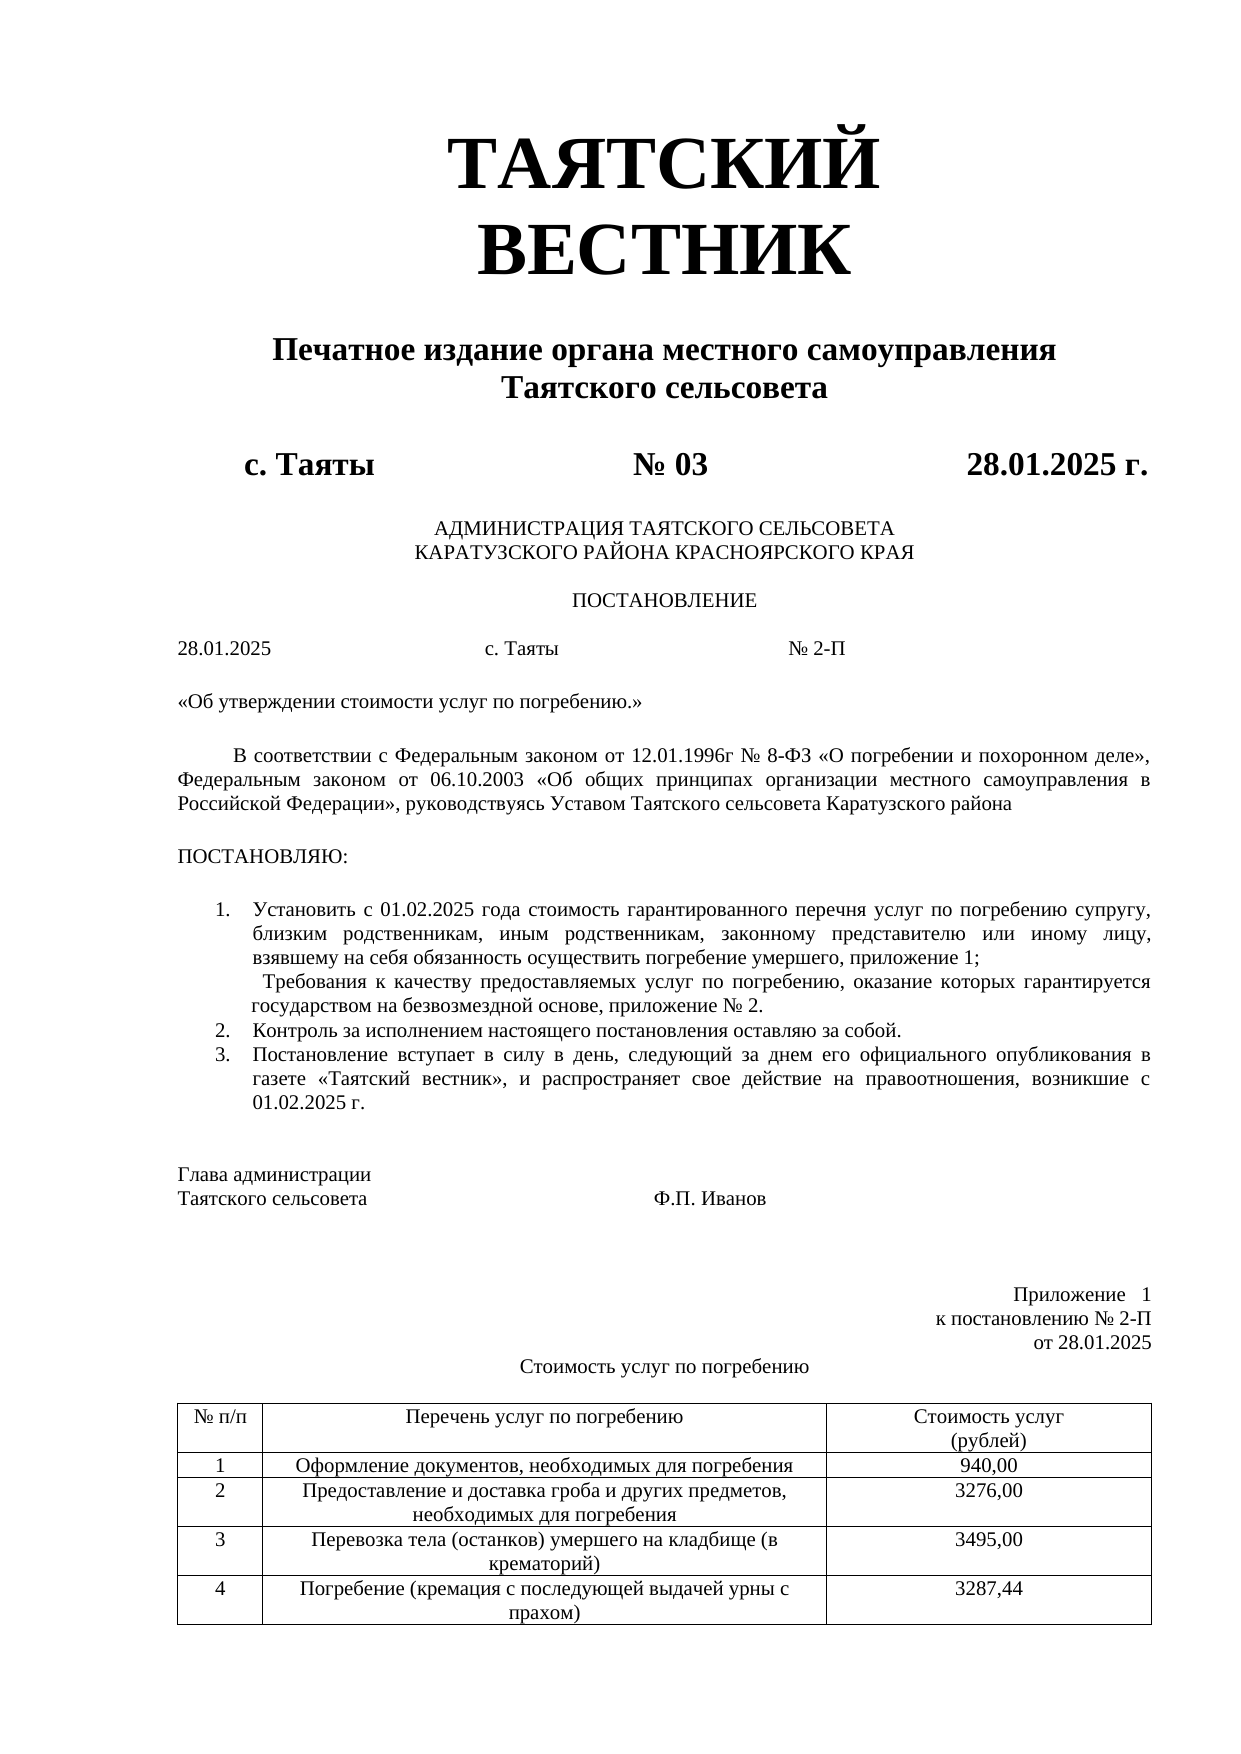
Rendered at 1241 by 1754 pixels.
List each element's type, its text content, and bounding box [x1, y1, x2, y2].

text Требования к качеству предоставляемых услуг по погребению, оказание которых гарантируется государством на безвозмездной основе, приложение № 2. [177, 969, 1152, 1017]
table_cell Предоставление и доставка гроба и других предметов, необходимых для погребения [263, 1478, 826, 1526]
table_cell 3287,44 [827, 1576, 1151, 1624]
table_cell 3495,00 [827, 1527, 1151, 1575]
text с. Таяты № 03 28.01.2025 г. [177, 444, 1152, 482]
table_cell Перевозка тела (останков) умершего на кладбище (в крематорий) [263, 1527, 826, 1575]
list Постановление вступает в силу в день, следующий за днем его официального опубликования в газете «Таятский вестник», и распространяет свое действие на правоотношения, возникшие с 01.02.2025 г. [215, 1042, 1152, 1114]
table_cell 940,00 [827, 1453, 1151, 1477]
table_header № п/п [178, 1404, 262, 1452]
table_cell 1 [178, 1453, 262, 1477]
list Установить с 01.02.2025 года стоимость гарантированного перечня услуг по погребению супругу, близким родственникам, иным родственникам, законному представителю или иному лицу, взявшему на себя обязанность осуществить погребение умершего, приложение 1; [215, 897, 1152, 969]
text ПОСТАНОВЛЯЮ: [177, 844, 1152, 868]
list Контроль за исполнением настоящего постановления оставляю за собой. [215, 1017, 1152, 1042]
text к постановлению № 2-П [177, 1306, 1152, 1330]
text АДМИНИСТРАЦИЯ ТАЯТСКОГО СЕЛЬСОВЕТА [177, 516, 1152, 540]
text Печатное издание органа местного самоуправления [177, 329, 1152, 367]
table_header Перечень услуг по погребению [263, 1404, 826, 1452]
text Глава администрации [177, 1162, 1152, 1186]
table_cell 3276,00 [827, 1478, 1151, 1526]
table_cell Оформление документов, необходимых для погребения [263, 1453, 826, 1477]
text от 28.01.2025 [177, 1330, 1152, 1354]
text ПОСТАНОВЛЕНИЕ [177, 588, 1152, 612]
text В соответствии с Федеральным законом от 12.01.1996г № 8-ФЗ «О погребении и похоронном деле», Федеральным законом от 06.10.2003 «Об общих принципах организации местного самоуправления в Российской Федерации», руководствуясь Уставом Таятского сельсовета Каратузского района [177, 743, 1152, 815]
table_header Стоимость услуг (рублей) [827, 1404, 1151, 1452]
text Таятского сельсовета Ф.П. Иванов [177, 1186, 1152, 1210]
table_cell Погребение (кремация с последующей выдачей урны с прахом) [263, 1576, 826, 1624]
text Приложение 1 [177, 1282, 1152, 1306]
table_cell 2 [178, 1478, 262, 1526]
text КАРАТУЗСКОГО РАЙОНА КРАСНОЯРСКОГО КРАЯ [177, 540, 1152, 564]
text Таятского сельсовета [177, 367, 1152, 406]
text ТАЯТСКИЙ [177, 118, 1152, 204]
text ВЕСТНИК [177, 204, 1152, 291]
text «Об утверждении стоимости услуг по погребению.» [177, 689, 1152, 713]
table_cell 3 [178, 1527, 262, 1575]
text 28.01.2025 с. Таяты № 2-П [177, 636, 1152, 660]
text Стоимость услуг по погребению [177, 1354, 1152, 1378]
table_cell 4 [178, 1576, 262, 1624]
